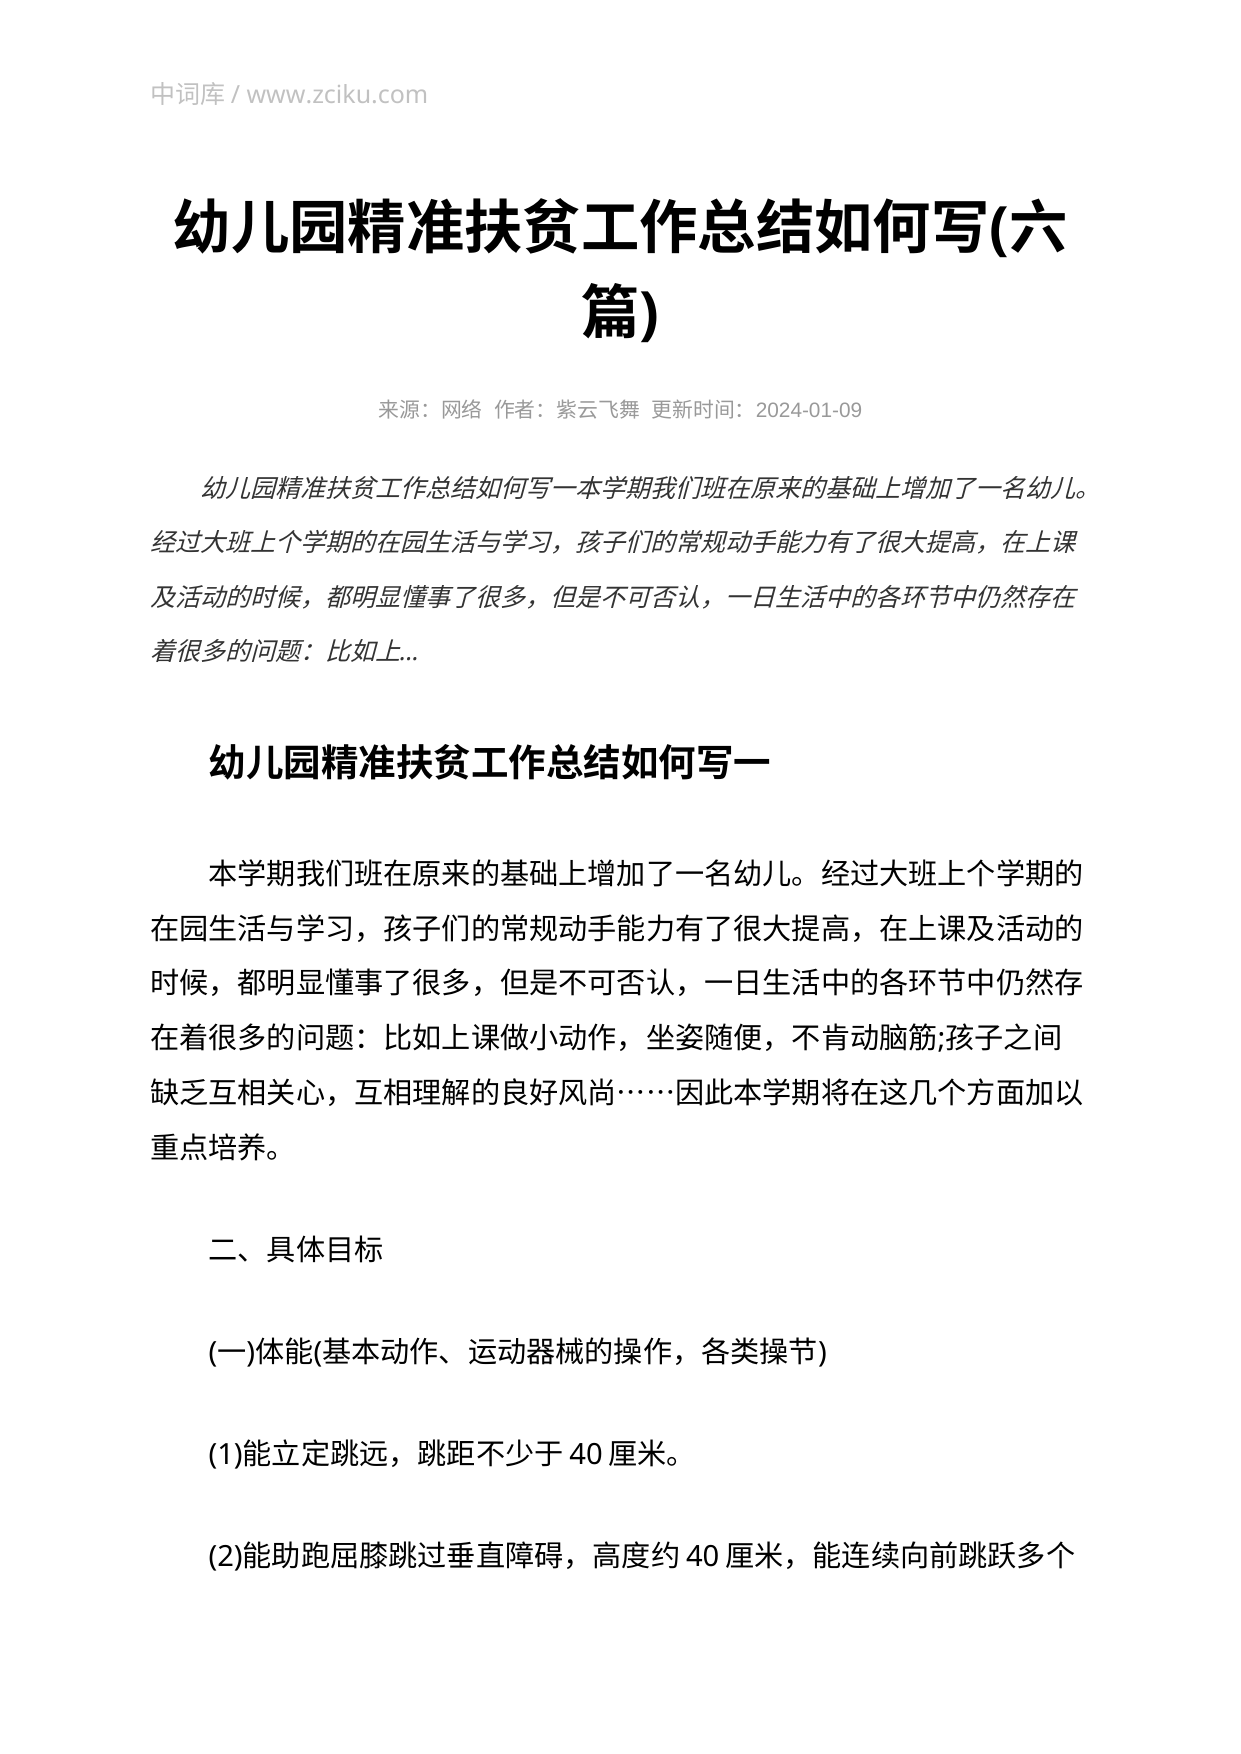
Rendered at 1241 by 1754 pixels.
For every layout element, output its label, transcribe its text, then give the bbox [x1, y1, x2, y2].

text 来源：网络 作者：紫云飞舞 更新时间：2024-01-09 [150, 398, 1090, 422]
text 本学期我们班在原来的基础上增加了一名幼儿。经过大班上个学期的在园生活与学习，孩子们的常规动手能力有了很大提高，在上课及活动的时候，都明显懂事了很多，但是不可否认，一日生活中的各环节中仍然存在着很多的问题：比如上课做小动作，坐姿随便，不肯动脑筋;孩子之间缺乏互相关心，互相理解的良好风尚……因此本学期将在这几个方面加以重点培养。 [150, 850, 1090, 1167]
text (1)能立定跳远，跳距不少于40厘米。 [150, 1430, 1090, 1473]
text 二、具体目标 [150, 1227, 1090, 1269]
text (一)体能(基本动作、运动器械的操作，各类操节) [150, 1328, 1090, 1371]
subtitle 幼儿园精准扶贫工作总结如何写(六篇) [150, 181, 1090, 351]
text 幼儿园精准扶贫工作总结如何写一 [150, 733, 1090, 787]
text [150, 1532, 1090, 1575]
text 幼儿园精准扶贫工作总结如何写一本学期我们班在原来的基础上增加了一名幼儿。经过大班上个学期的在园生活与学习，孩子们的常规动手能力有了很大提高，在上课及活动的时候，都明显懂事了很多，但是不可否认，一日生活中的各环节中仍然存在着很多的问题：比如上... [150, 468, 1090, 668]
